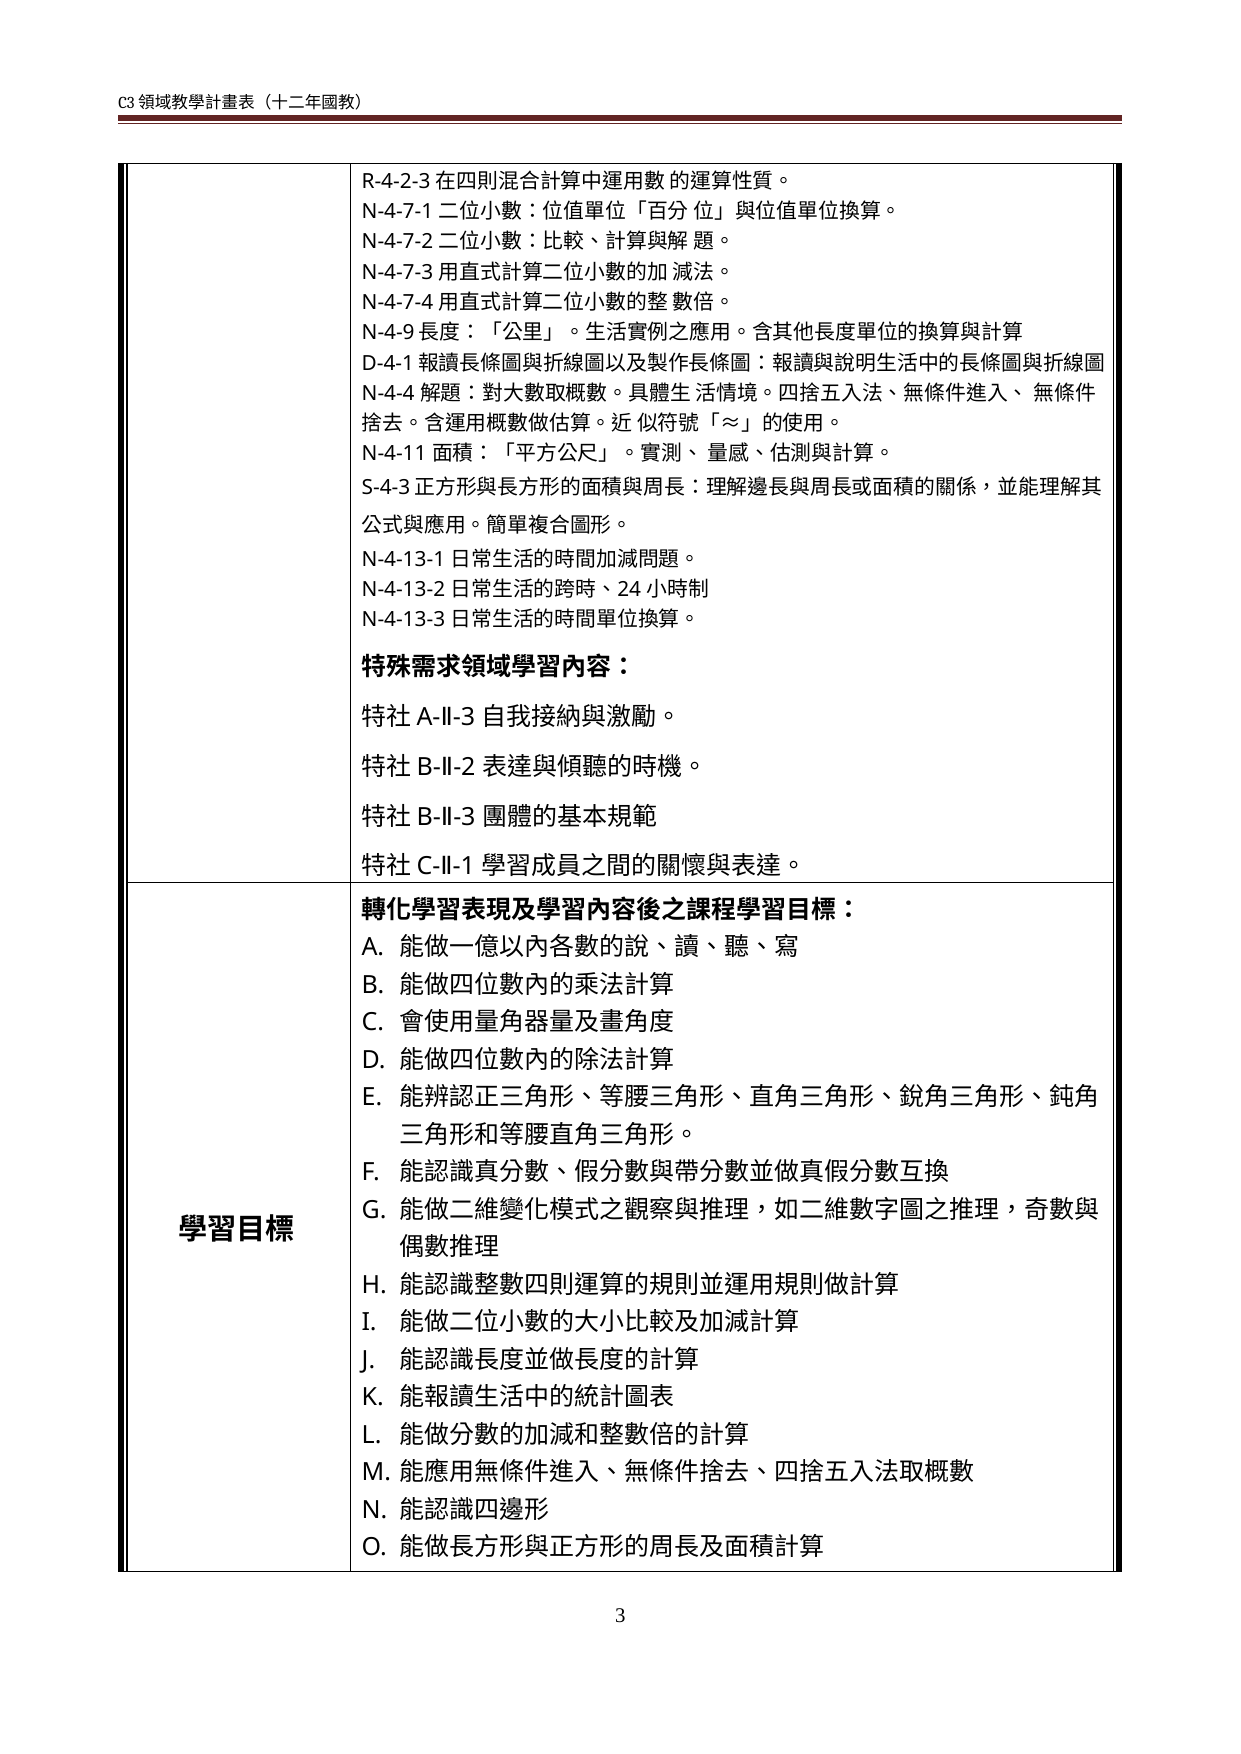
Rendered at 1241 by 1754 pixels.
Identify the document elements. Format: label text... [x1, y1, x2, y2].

table_cell 學習目標 [128, 883, 350, 1571]
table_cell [351, 883, 1113, 1571]
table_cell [351, 164, 1113, 882]
